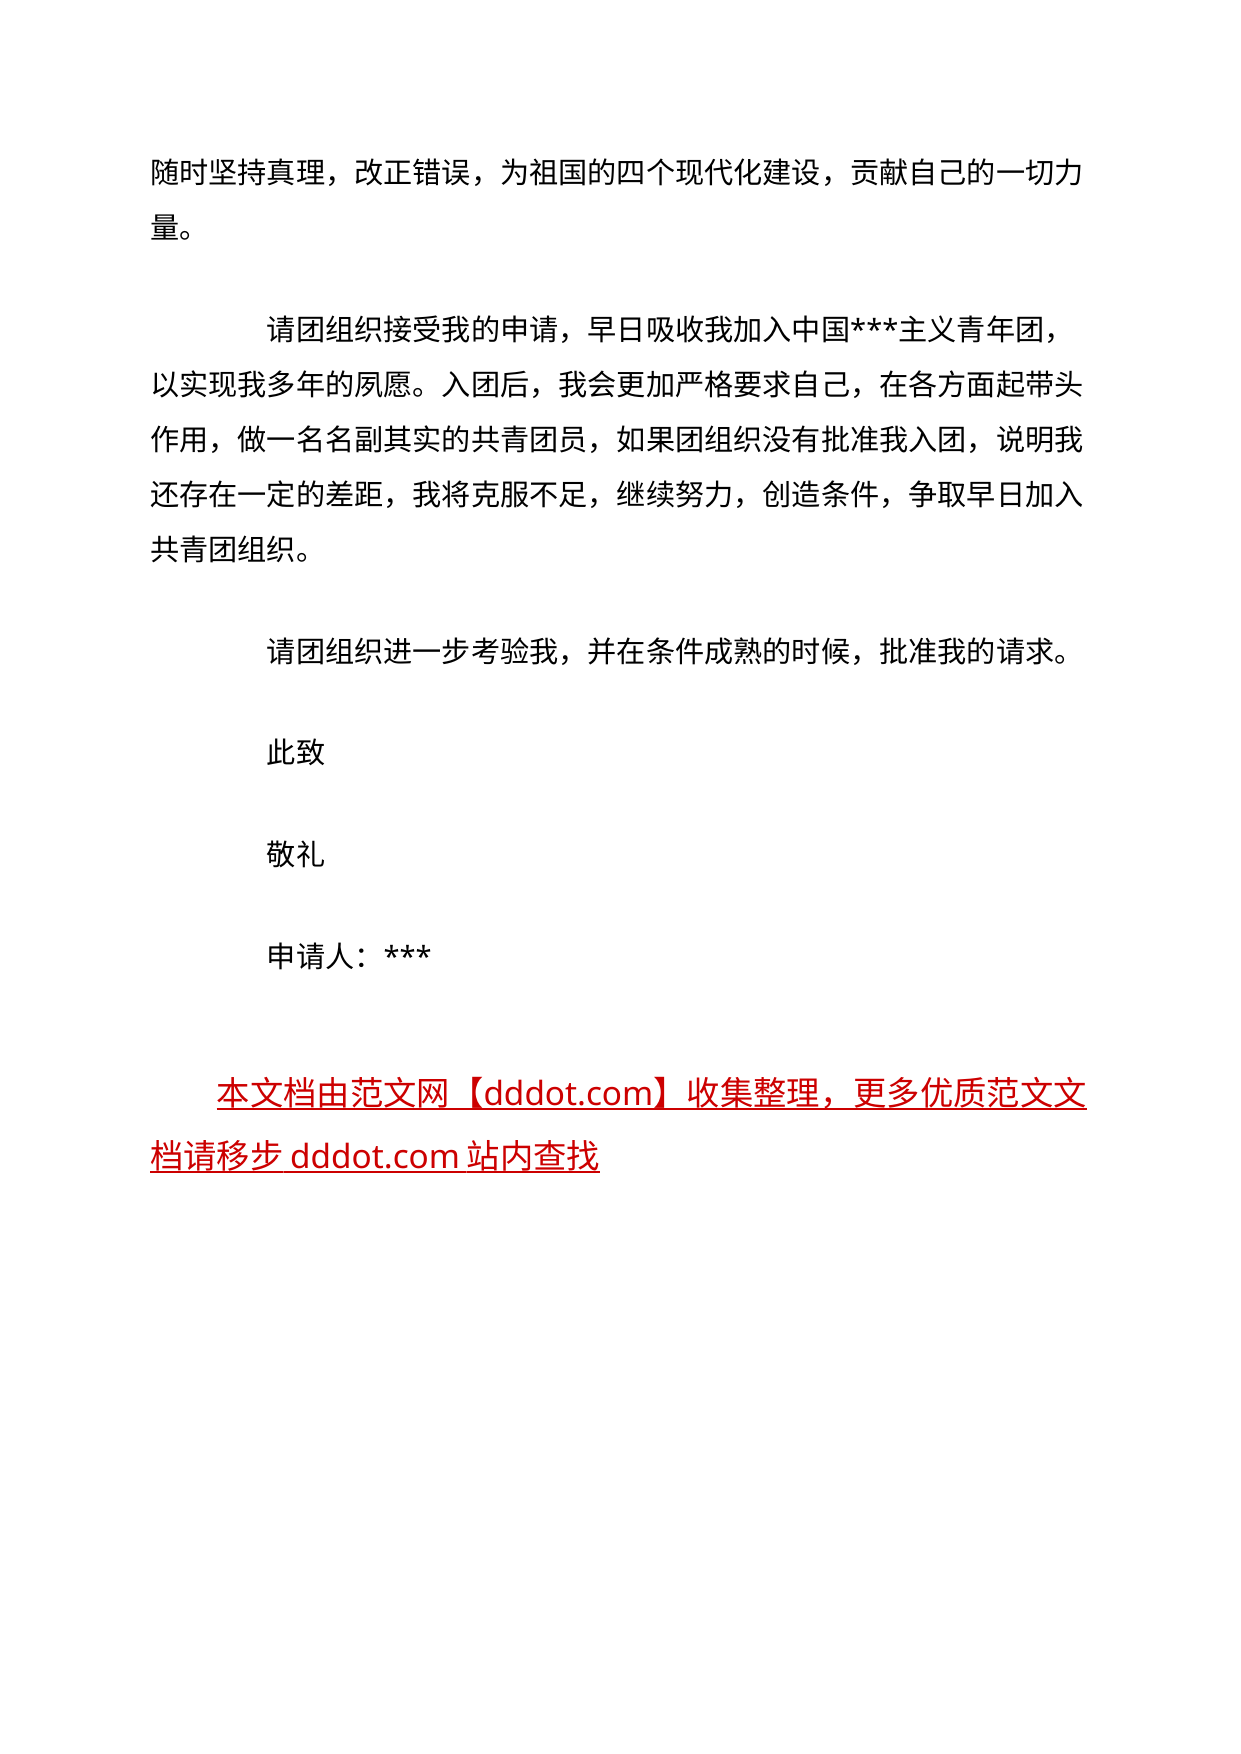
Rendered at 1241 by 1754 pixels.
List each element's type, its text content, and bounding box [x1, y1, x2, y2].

text 请团组织进一步考验我，并在条件成熟的时候，批准我的请求。 [150, 628, 1090, 670]
text 请团组织接受我的申请，早日吸收我加入中国***主义青年团，以实现我多年的夙愿。入团后，我会更加严格要求自己，在各方面起带头作用，做一名名副其实的共青团员，如果团组织没有批准我入团，说明我还存在一定的差距，我将克服不足，继续努力，创造条件，争取早日加入共青团组织。 [150, 307, 1090, 569]
text 此致 [150, 730, 1090, 772]
text 敬礼 [150, 832, 1090, 874]
text 申请人：*** [150, 933, 1090, 976]
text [150, 150, 1090, 247]
text 本文档由范文网【dddot.com】收集整理，更多优质范文文档请移步dddot.com站内查找 [150, 1067, 1090, 1178]
